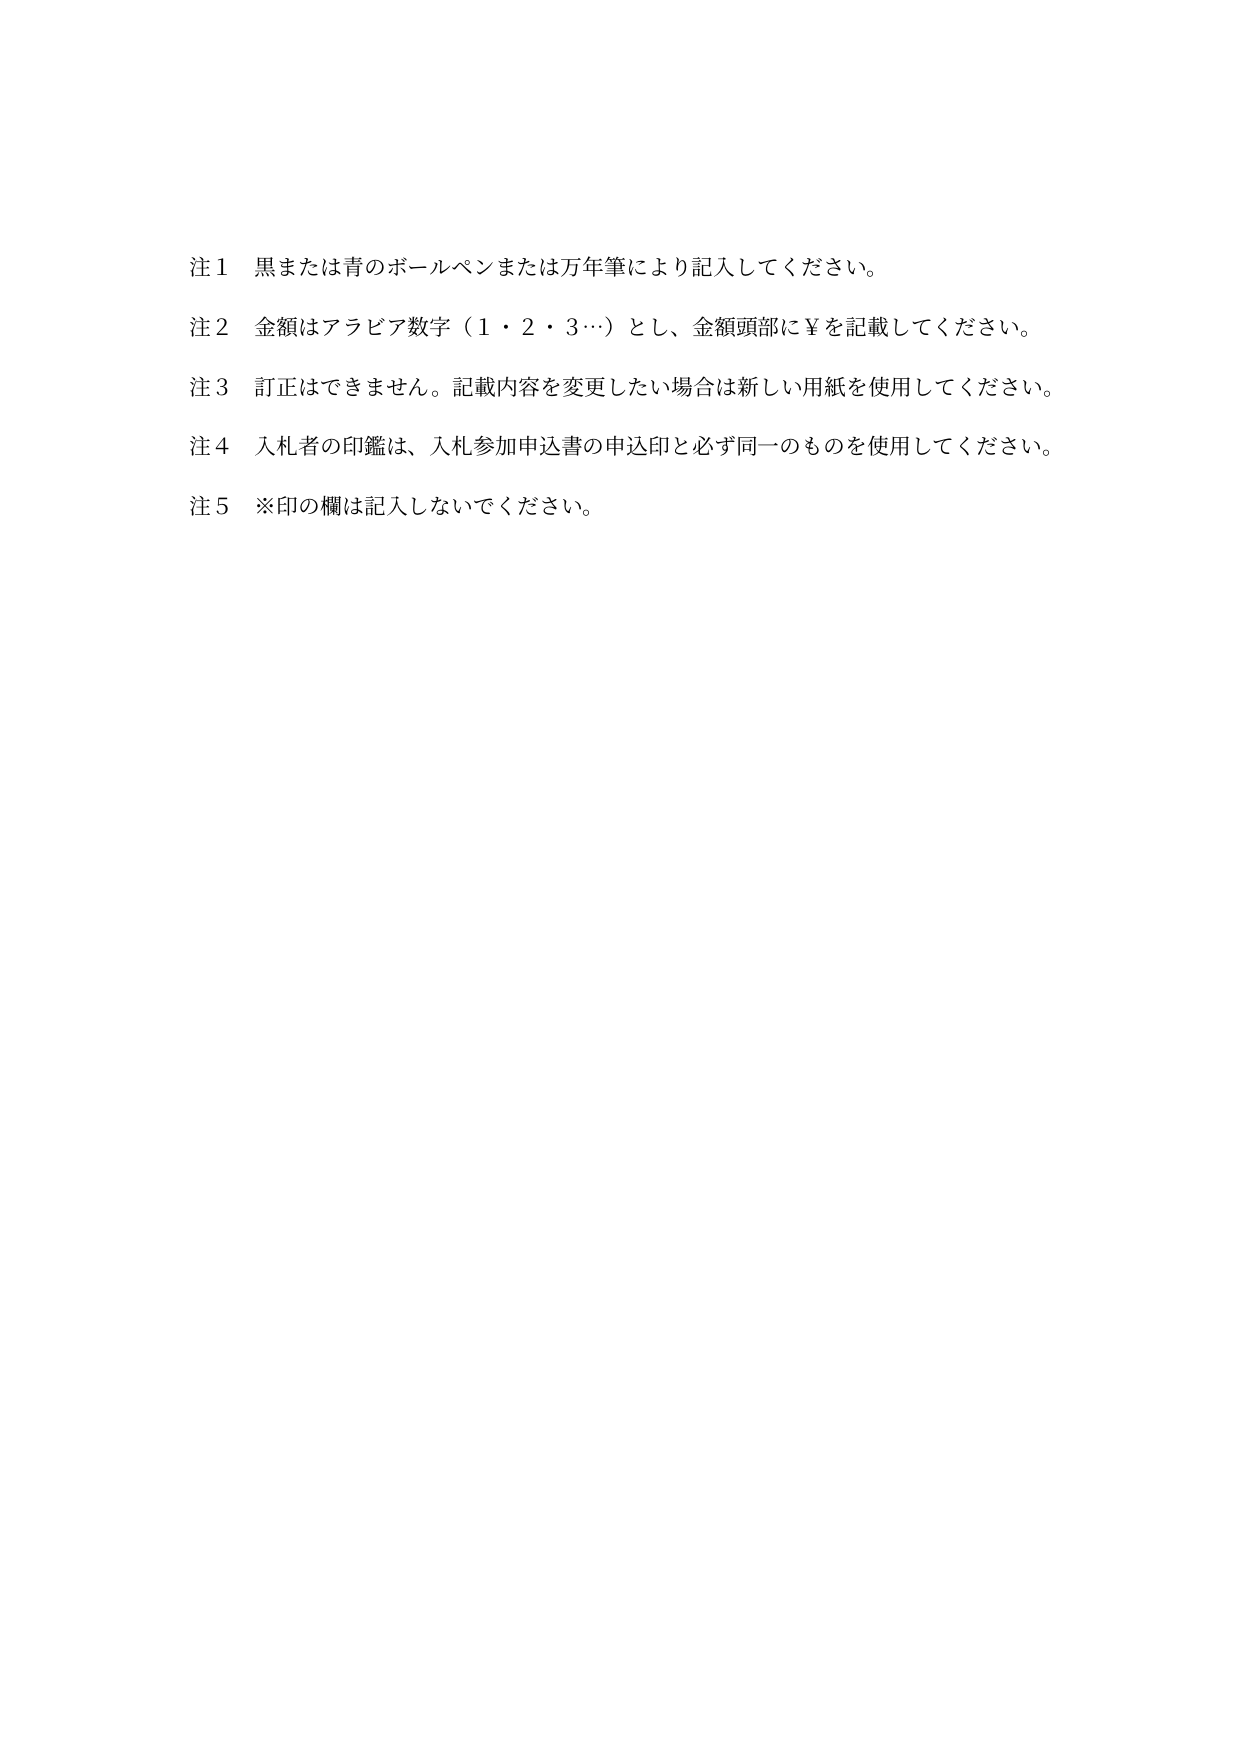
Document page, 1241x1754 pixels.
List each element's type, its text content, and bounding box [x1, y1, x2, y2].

text 注３ 訂正はできません。記載内容を変更したい場合は新しい用紙を使用してください。 [189, 356, 1051, 415]
text 注４ 入札者の印鑑は、入札参加申込書の申込印と必ず同一のものを使用してください。 [189, 415, 1051, 475]
text 注２ 金額はアラビア数字（１・２・３…）とし、金額頭部に￥を記載してください。 [189, 296, 1051, 356]
text 注１ 黒または青のボールペンまたは万年筆により記入してください。 [189, 236, 1051, 296]
text 注５ ※印の欄は記入しないでください。 [189, 475, 1051, 534]
